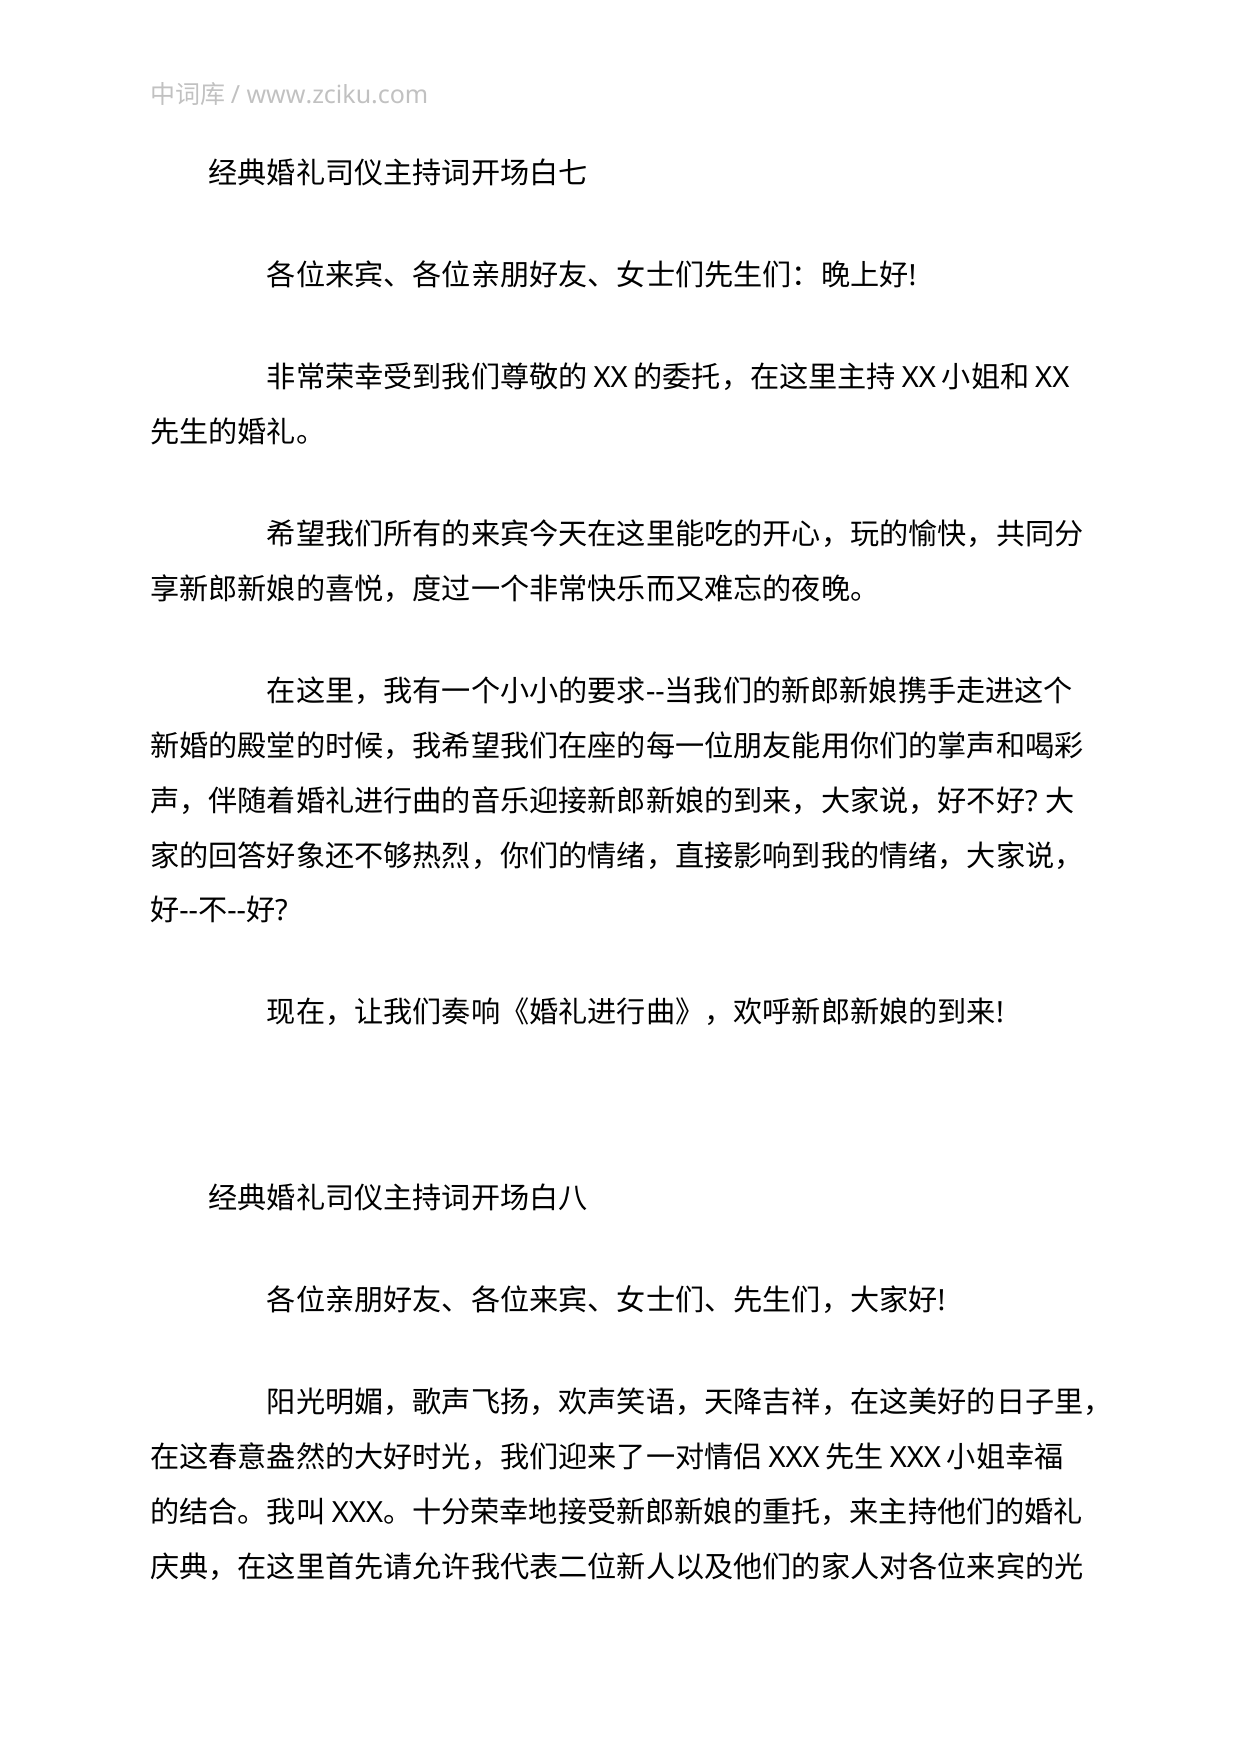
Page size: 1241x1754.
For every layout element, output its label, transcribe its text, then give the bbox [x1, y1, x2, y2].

text 各位亲朋好友、各位来宾、女士们、先生们，大家好! [150, 1277, 1090, 1319]
text 现在，让我们奏响《婚礼进行曲》，欢呼新郎新娘的到来! [150, 989, 1090, 1031]
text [150, 1379, 1090, 1586]
text 各位来宾、各位亲朋好友、女士们先生们：晚上好! [150, 252, 1090, 294]
text 经典婚礼司仪主持词开场白七 [150, 150, 1090, 192]
text 非常荣幸受到我们尊敬的XX的委托，在这里主持XX小姐和XX先生的婚礼。 [150, 354, 1090, 451]
text 希望我们所有的来宾今天在这里能吃的开心，玩的愉快，共同分享新郎新娘的喜悦，度过一个非常快乐而又难忘的夜晚。 [150, 511, 1090, 608]
text 经典婚礼司仪主持词开场白八 [150, 1175, 1090, 1217]
text 在这里，我有一个小小的要求--当我们的新郎新娘携手走进这个新婚的殿堂的时候，我希望我们在座的每一位朋友能用你们的掌声和喝彩声，伴随着婚礼进行曲的音乐迎接新郎新娘的到来，大家说，好不好? 大家的回答好象还不够热烈，你们的情绪，直接影响到我的情绪，大家说，好--不--好? [150, 667, 1090, 929]
